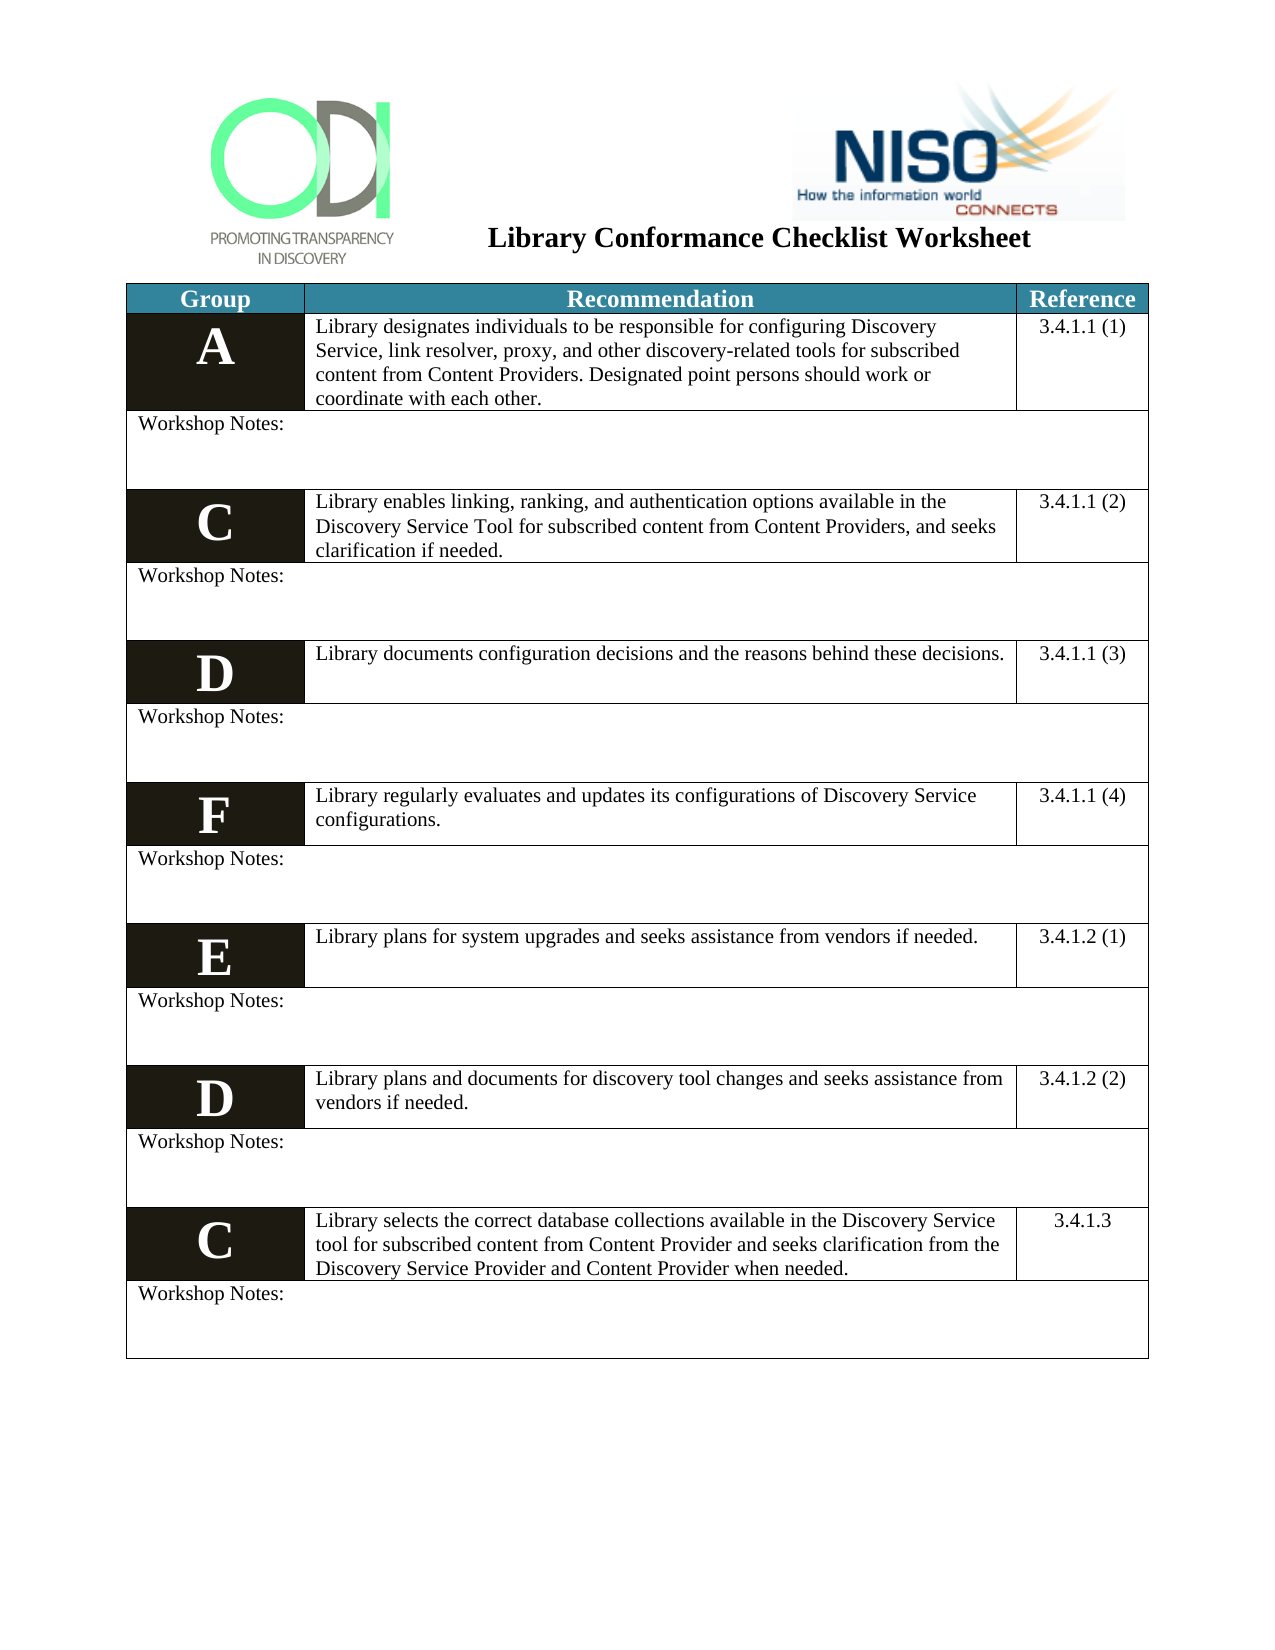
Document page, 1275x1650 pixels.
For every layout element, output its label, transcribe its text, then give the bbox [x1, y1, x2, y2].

picture [211, 98, 394, 220]
table_cell Workshop Notes: [127, 1129, 1148, 1207]
table_cell 3.4.1.2 (2) [1017, 1066, 1148, 1128]
table_cell Library plans and documents for discovery tool changes and seeks assistance from vendors if needed. [305, 1066, 1016, 1128]
table_cell Workshop Notes: [127, 988, 1148, 1065]
table_cell 3.4.1.3 [1017, 1208, 1148, 1280]
table_cell 3.4.1.1 (1) [1017, 314, 1148, 410]
table_cell Workshop Notes: [127, 846, 1148, 923]
table_cell Workshop Notes: [127, 411, 1148, 488]
table_cell Workshop Notes: [127, 563, 1148, 640]
table_cell Library documents configuration decisions and the reasons behind these decisions. [305, 641, 1016, 703]
table_cell 3.4.1.2 (1) [1017, 924, 1148, 987]
table_cell F [127, 783, 304, 845]
table_cell A [127, 314, 304, 410]
table_cell 3.4.1.1 (4) [1017, 783, 1148, 845]
table_cell Library enables linking, ranking, and authentication options available in the Discovery Service Tool for subscribed content from Content Providers, and seeks clarification if needed. [305, 490, 1016, 562]
table_cell D [127, 1066, 304, 1128]
table_cell Library designates individuals to be responsible for configuring Discovery Service, link resolver, proxy, and other discovery-related tools for subscribed content from Content Providers. Designated point persons should work or coordinate with each other. [305, 314, 1016, 410]
text Library Conformance Checklist Worksheet [150, 220, 1125, 254]
table_header Group [127, 284, 304, 313]
table_cell Library selects the correct database collections available in the Discovery Service tool for subscribed content from Content Provider and seeks clarification from the Discovery Service Provider and Content Provider when needed. [305, 1208, 1016, 1280]
table_cell C [127, 1208, 304, 1280]
table_cell Workshop Notes: [127, 1281, 1148, 1358]
table_header Recommendation [305, 284, 1016, 313]
table_cell Workshop Notes: [127, 704, 1148, 782]
table_cell D [127, 641, 304, 703]
table_cell Library regularly evaluates and updates its configurations of Discovery Service configurations. [305, 783, 1016, 845]
table_cell E [127, 924, 304, 987]
table_cell 3.4.1.1 (3) [1017, 641, 1148, 703]
picture [211, 254, 394, 264]
table_cell Library plans for system upgrades and seeks assistance from vendors if needed. [305, 924, 1016, 987]
picture [792, 75, 1125, 221]
table_cell 3.4.1.1 (2) [1017, 490, 1148, 562]
table_cell C [127, 490, 304, 562]
table_header Reference [1017, 284, 1148, 313]
